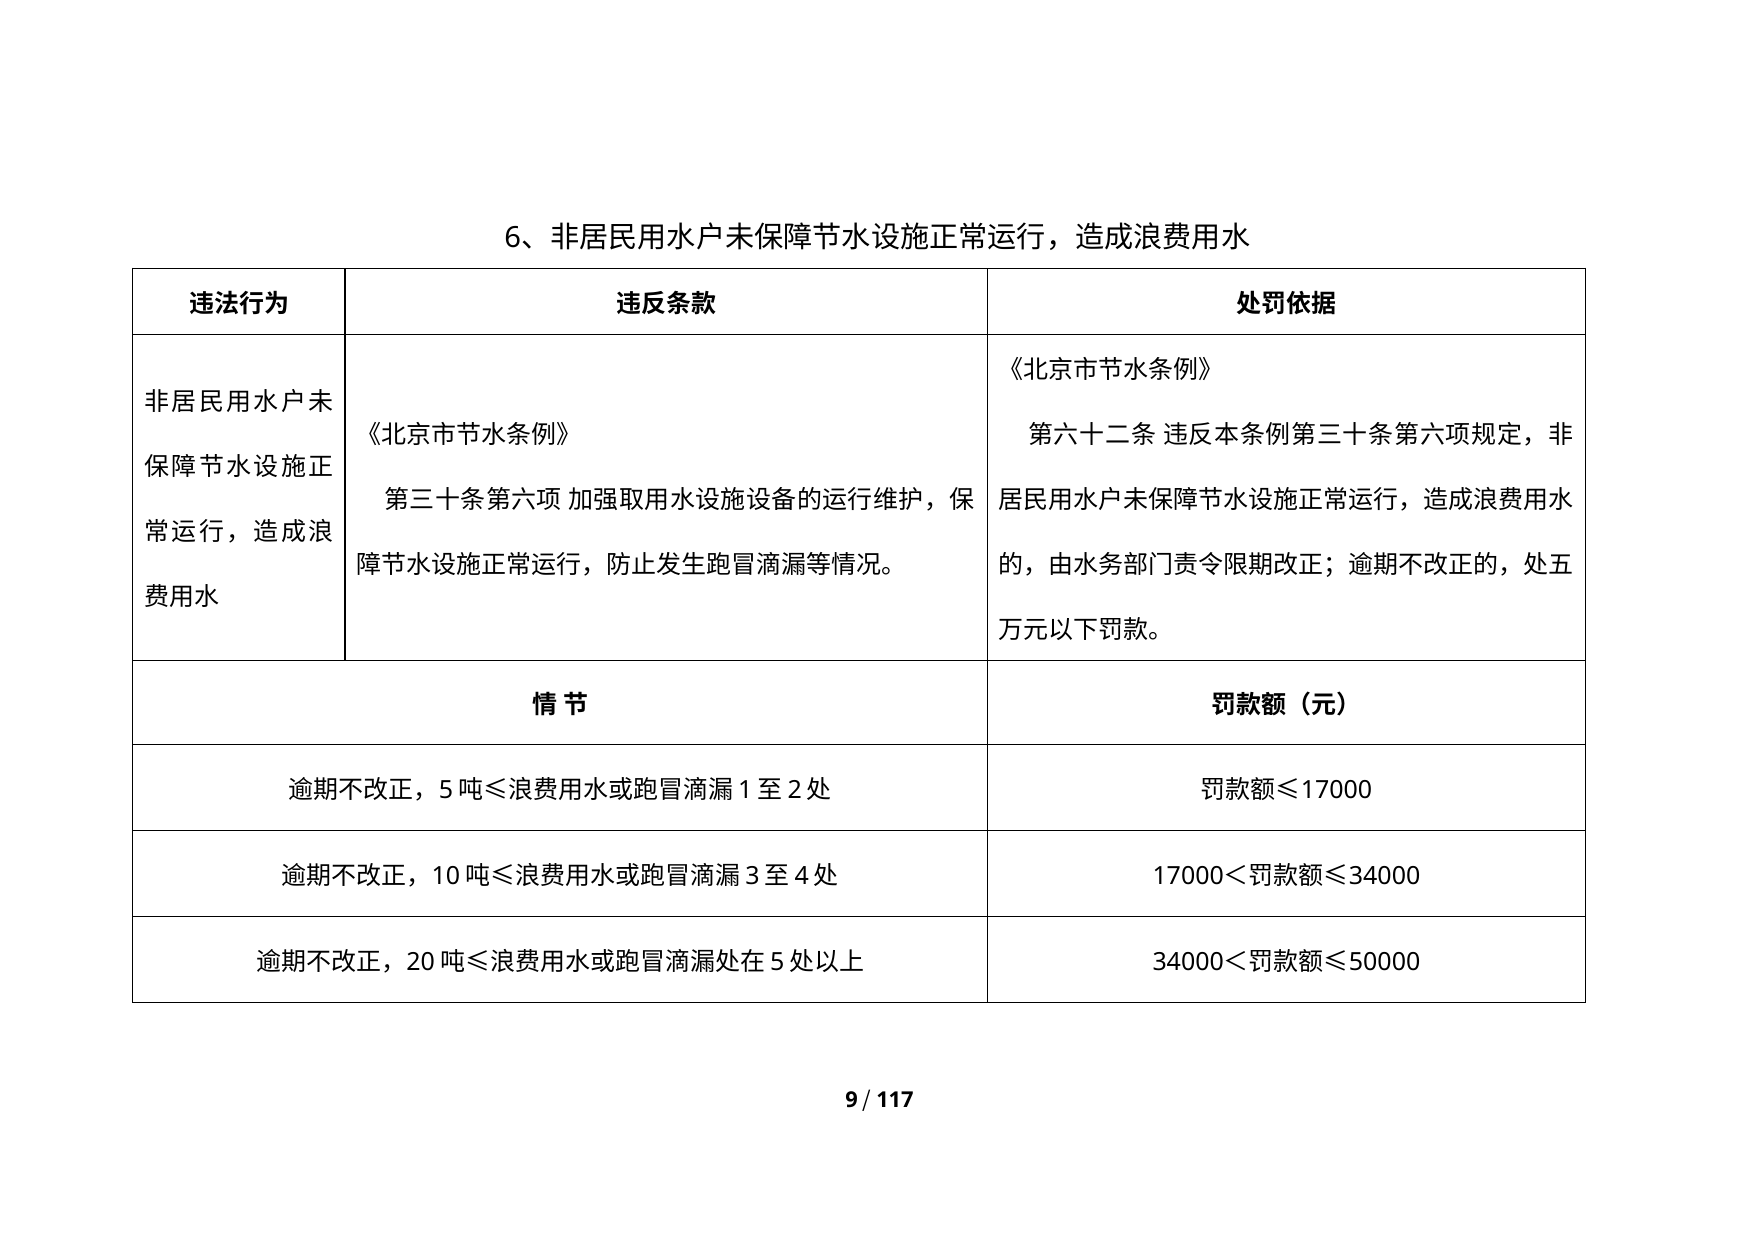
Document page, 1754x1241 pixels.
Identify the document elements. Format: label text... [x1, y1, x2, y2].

table_cell 罚款额（元） [988, 661, 1585, 744]
table_cell 17000＜罚款额≤34000 [988, 831, 1585, 916]
table_cell 34000＜罚款额≤50000 [988, 917, 1585, 1002]
table_cell 《北京市节水条例》 第三十条第六项 加强取用水设施设备的运行维护，保障节水设施正常运行，防止发生跑冒滴漏等情况。 [346, 335, 987, 660]
table_cell 非居民用水户未保障节水设施正常运行，造成浪费用水 [133, 335, 344, 660]
table_cell 《北京市节水条例》 第六十二条 违反本条例第三十条第六项规定，非居民用水户未保障节水设施正常运行，造成浪费用水的，由水务部门责令限期改正；逾期不改正的，处五万元以下罚款。 [988, 335, 1585, 660]
table_cell 逾期不改正，20吨≤浪费用水或跑冒滴漏处在5处以上 [133, 917, 987, 1002]
table_header 违反条款 [346, 269, 987, 334]
table_cell 罚款额≤17000 [988, 745, 1585, 830]
table_cell 情 节 [133, 661, 987, 744]
table_header 违法行为 [133, 269, 344, 334]
table_cell 逾期不改正，5吨≤浪费用水或跑冒滴漏1至2处 [133, 745, 987, 830]
text 6、非居民用水户未保障节水设施正常运行，造成浪费用水 [148, 203, 1606, 268]
table_cell 逾期不改正，10吨≤浪费用水或跑冒滴漏3至4处 [133, 831, 987, 916]
table_header 处罚依据 [988, 269, 1585, 334]
